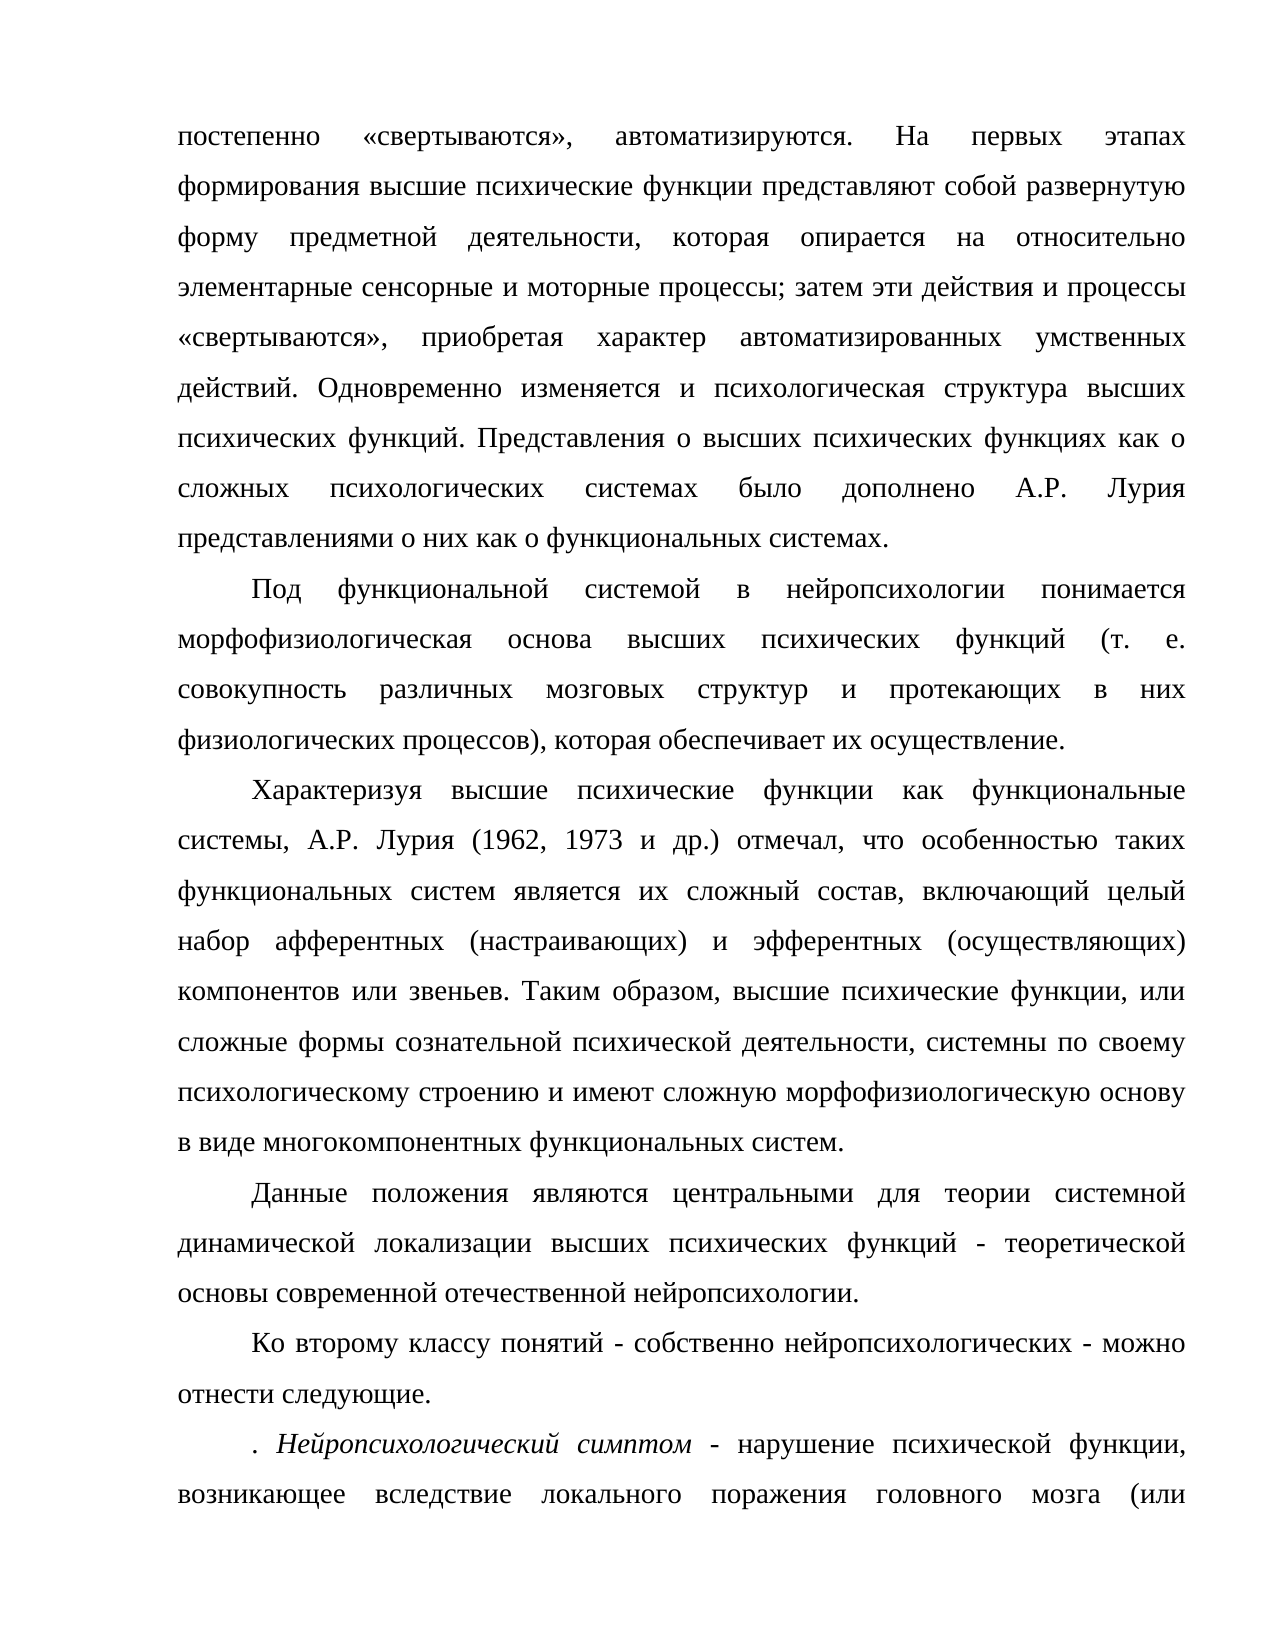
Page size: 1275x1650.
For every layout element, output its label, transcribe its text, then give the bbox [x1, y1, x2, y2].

text Характеризуя высшие психические функции как функциональные системы, А.Р. Лурия (1962, 1973 и др.) отмечал, что особенностью таких функциональных систем является их сложный состав, включающий целый набор афферентных (настраивающих) и эфферентных (осуществляющих) компонентов или звеньев. Таким образом, высшие психические функции, или сложные формы сознательной психической деятельности, системны по своему психологическому строению и имеют сложную морфофизиологическую основу в виде многокомпонентных функциональных систем. [177, 772, 1186, 1158]
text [177, 1426, 1186, 1510]
text Ко второму классу понятий - собственно нейропсихологических - можно отнести следующие. [177, 1326, 1186, 1409]
text Данные положения являются центральными для теории системной динамической локализации высших психических функций - теоретической основы современной отечественной нейропсихологии. [177, 1175, 1186, 1309]
text Под функциональной системой в нейропсихологии понимается морфофизиологическая основа высших психических функций (т. е. совокупность различных мозговых структур и протекающих в них физиологических процессов), которая обеспечивает их осуществление. [177, 571, 1186, 755]
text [177, 118, 1186, 554]
